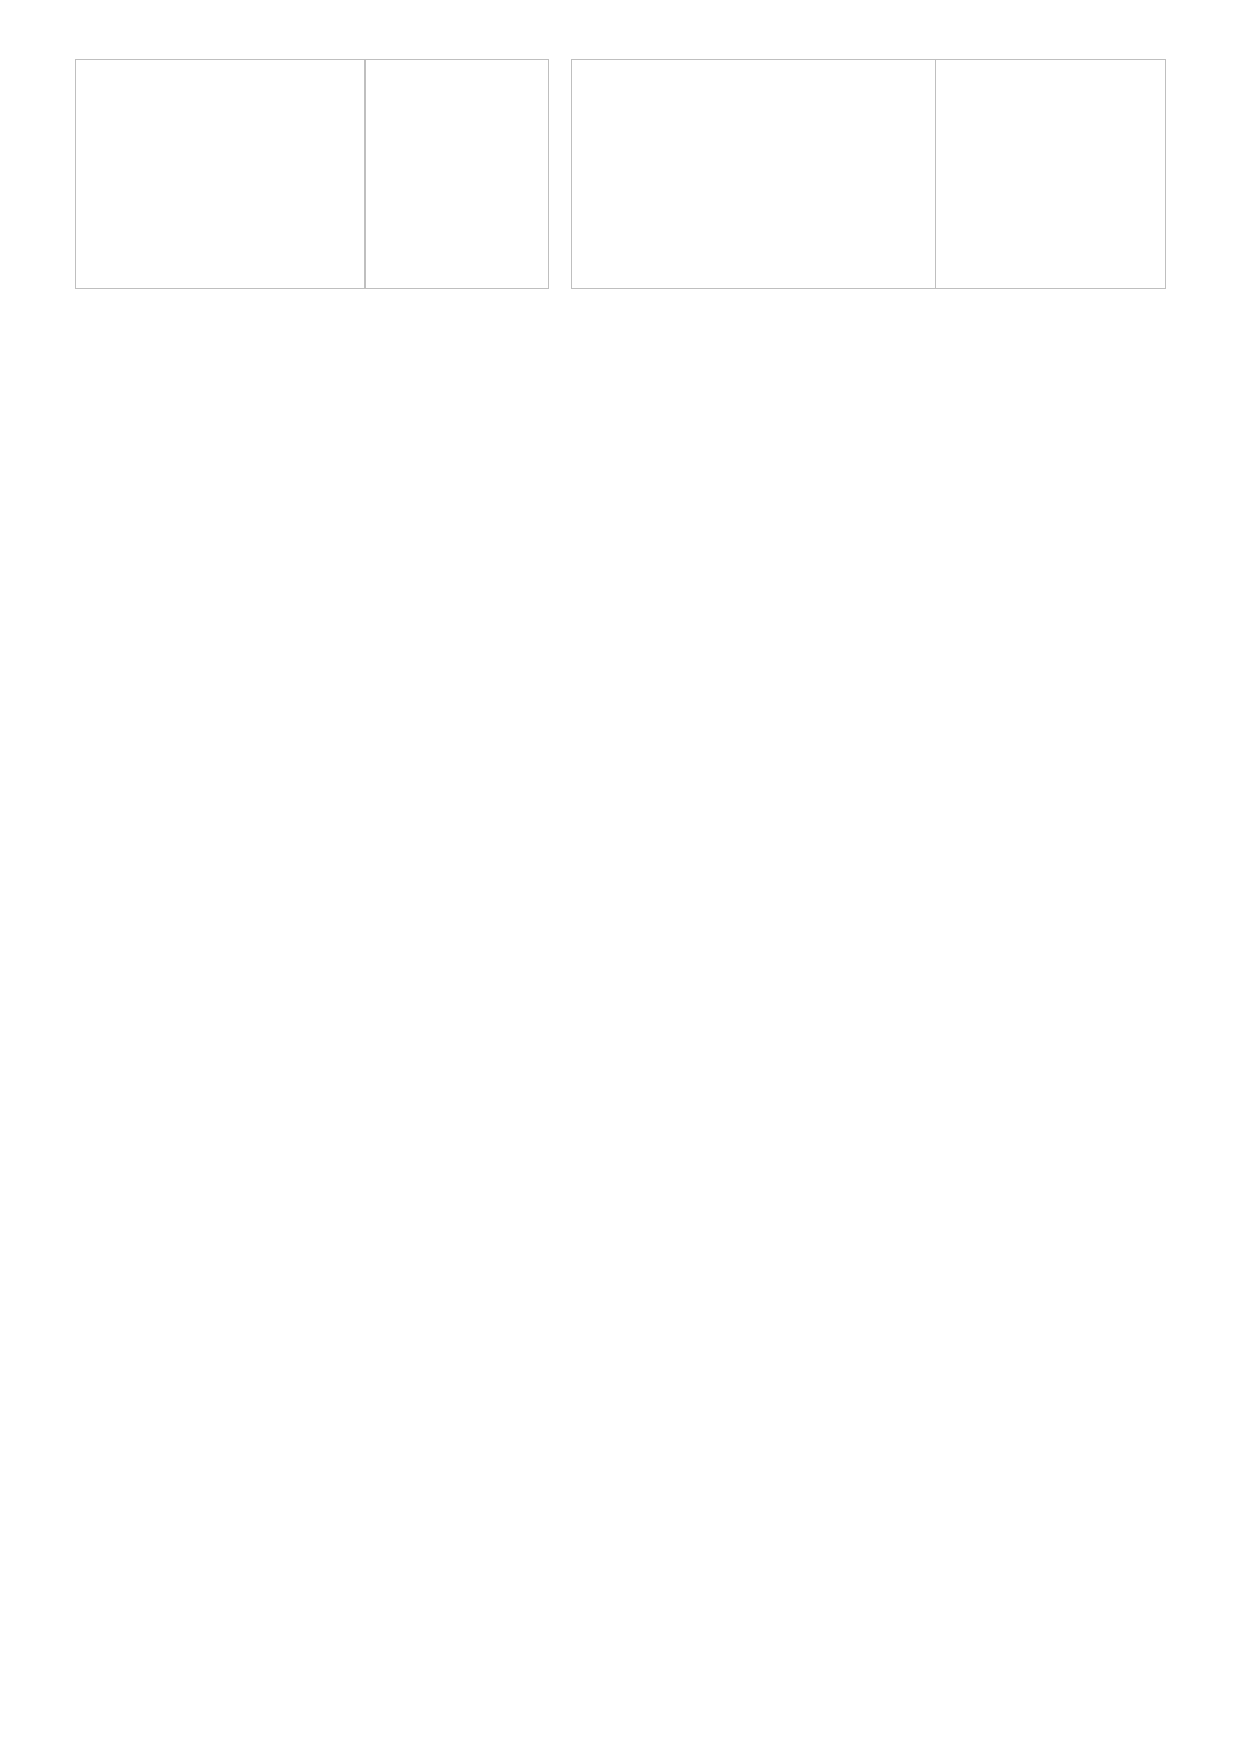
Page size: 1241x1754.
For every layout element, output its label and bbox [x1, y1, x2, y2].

table_cell [936, 60, 1165, 288]
table_cell [572, 60, 935, 288]
table_cell [366, 60, 548, 288]
table_cell [76, 60, 364, 288]
